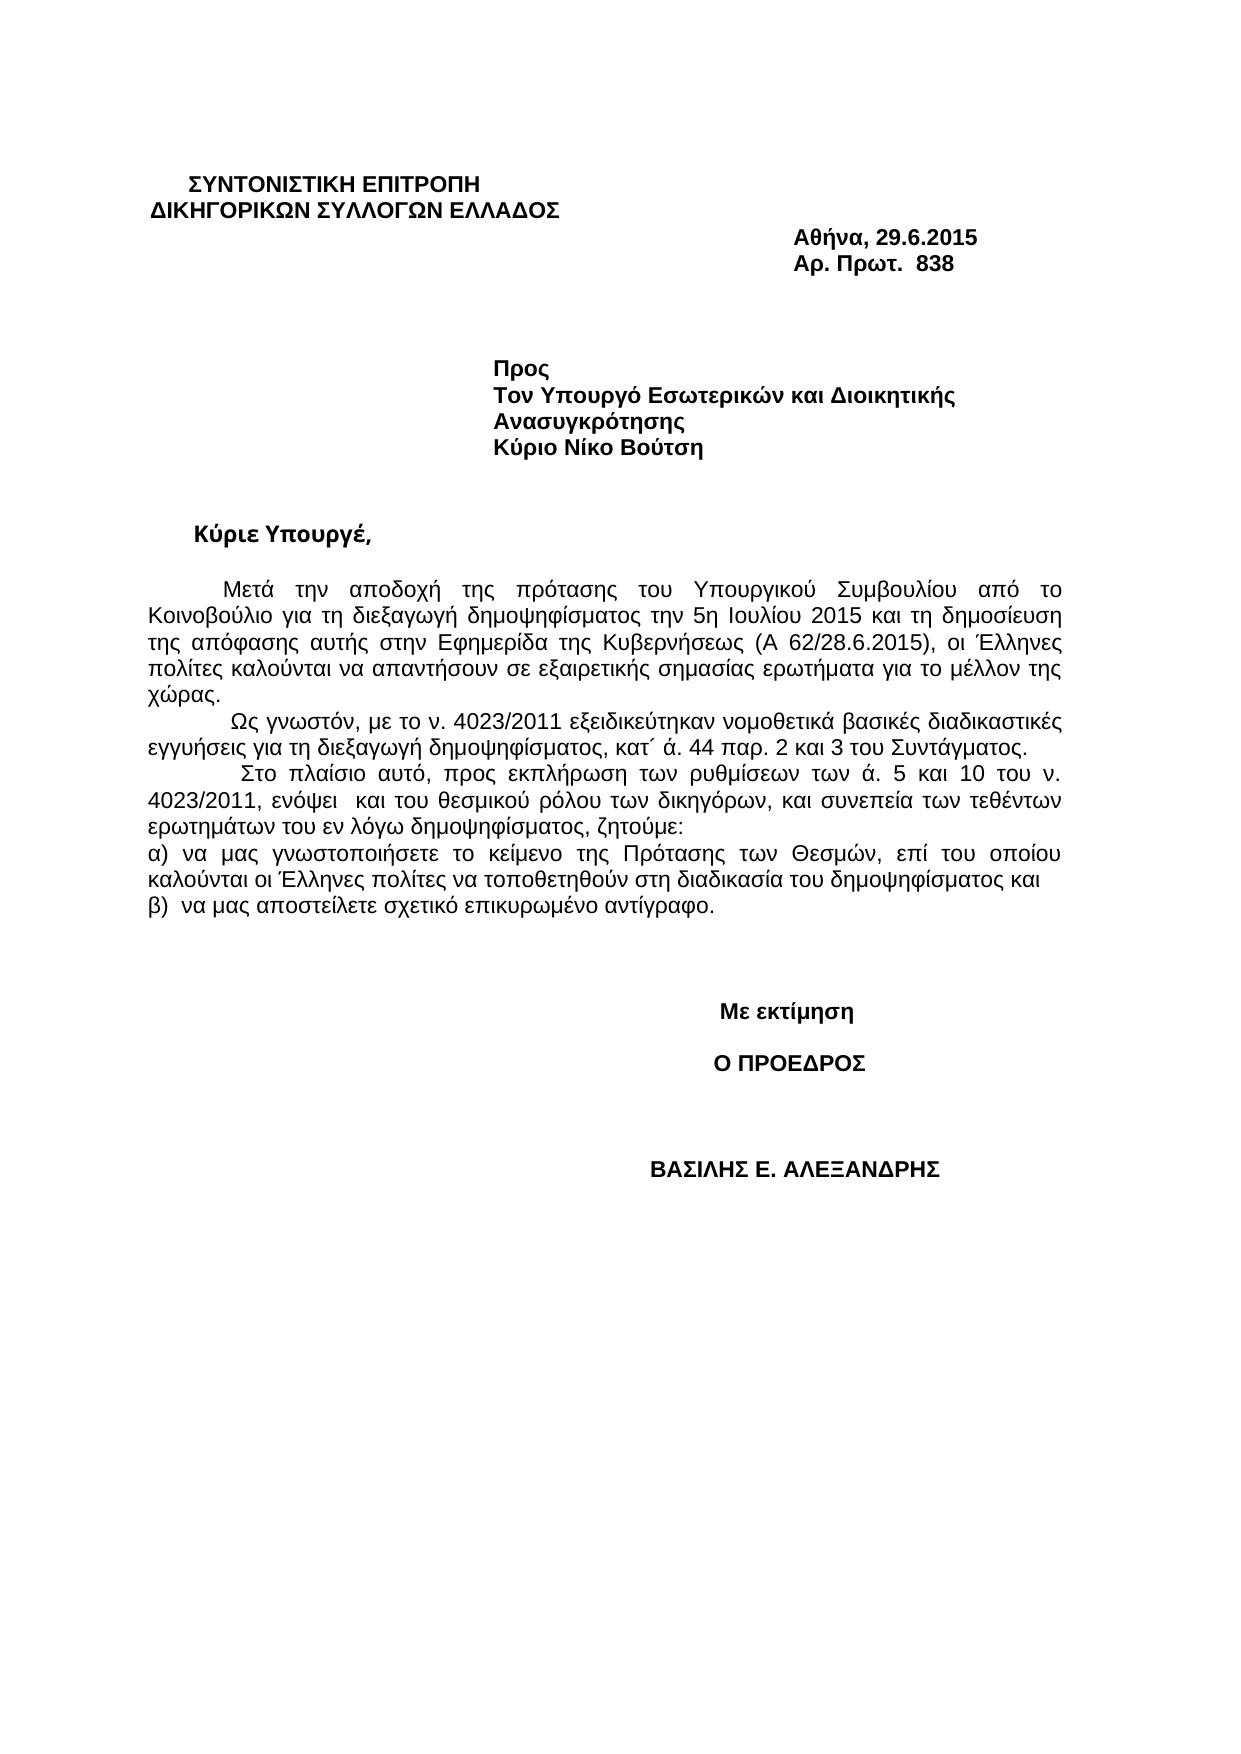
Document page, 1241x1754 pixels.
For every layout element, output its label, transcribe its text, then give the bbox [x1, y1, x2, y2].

text Στο πλαίσιο αυτό, προς εκπλήρωση των ρυθμίσεων των ά. 5 και 10 του ν. 4023/2011, ενόψει και του θεσμικού ρόλου των δικηγόρων, και συνεπεία των τεθέντων ερωτημάτων του εν λόγω δημοψηφίσματος, ζητούμε: [148, 760, 1063, 839]
text Με εκτίμηση [643, 998, 1063, 1024]
text Προς [493, 355, 1063, 382]
text Αρ. Πρωτ. 838 [793, 250, 1063, 276]
text α) να μας γνωστοποιήσετε το κείμενο της Πρότασης των Θεσμών, επί του οποίου καλούνται οι Έλληνες πολίτες να τοποθετηθούν στη διαδικασία του δημοψηφίσματος και [148, 839, 1063, 892]
text Μετά την αποδοχή της πρότασης του Υπουργικού Συμβουλίου από το Κοινοβούλιο για τη διεξαγωγή δημοψηφίσματος την 5η Ιουλίου 2015 και τη δημοσίευση της απόφασης αυτής στην Εφημερίδα της Κυβερνήσεως (Α 62/28.6.2015), οι Έλληνες πολίτες καλούνται να απαντήσουν σε εξαιρετικής σημασίας ερωτήματα για το μέλλον της χώρας. [148, 576, 1063, 708]
text Κύριε Υπουργέ, [118, 518, 1063, 549]
text Ο ΠΡΟΕΔΡΟΣ [643, 1050, 1063, 1077]
text ΣΥΝΤΟΝΙΣΤΙΚΗ ΕΠΙΤΡΟΠΗ [118, 171, 1063, 197]
text ΔΙΚΗΓΟΡΙΚΩΝ ΣΥΛΛΟΓΩΝ ΕΛΛΑΔΟΣ [118, 197, 1063, 223]
text β) να μας αποστείλετε σχετικό επικυρωμένο αντίγραφο. [148, 892, 1063, 918]
text Ως γνωστόν, με το ν. 4023/2011 εξειδικεύτηκαν νομοθετικά βασικές διαδικαστικές εγγυήσεις για τη διεξαγωγή δημοψηφίσματος, κατ´ ά. 44 παρ. 2 και 3 του Συντάγματος. [148, 708, 1063, 760]
text Αθήνα, 29.6.2015 [793, 223, 1063, 250]
text Τον Υπουργό Εσωτερικών και Διοικητικής Ανασυγκρότησης [493, 382, 1063, 434]
text Κύριο Νίκο Βούτση [493, 434, 1063, 461]
text ΒΑΣΙΛΗΣ Ε. ΑΛΕΞΑΝΔΡΗΣ [643, 1156, 1063, 1182]
